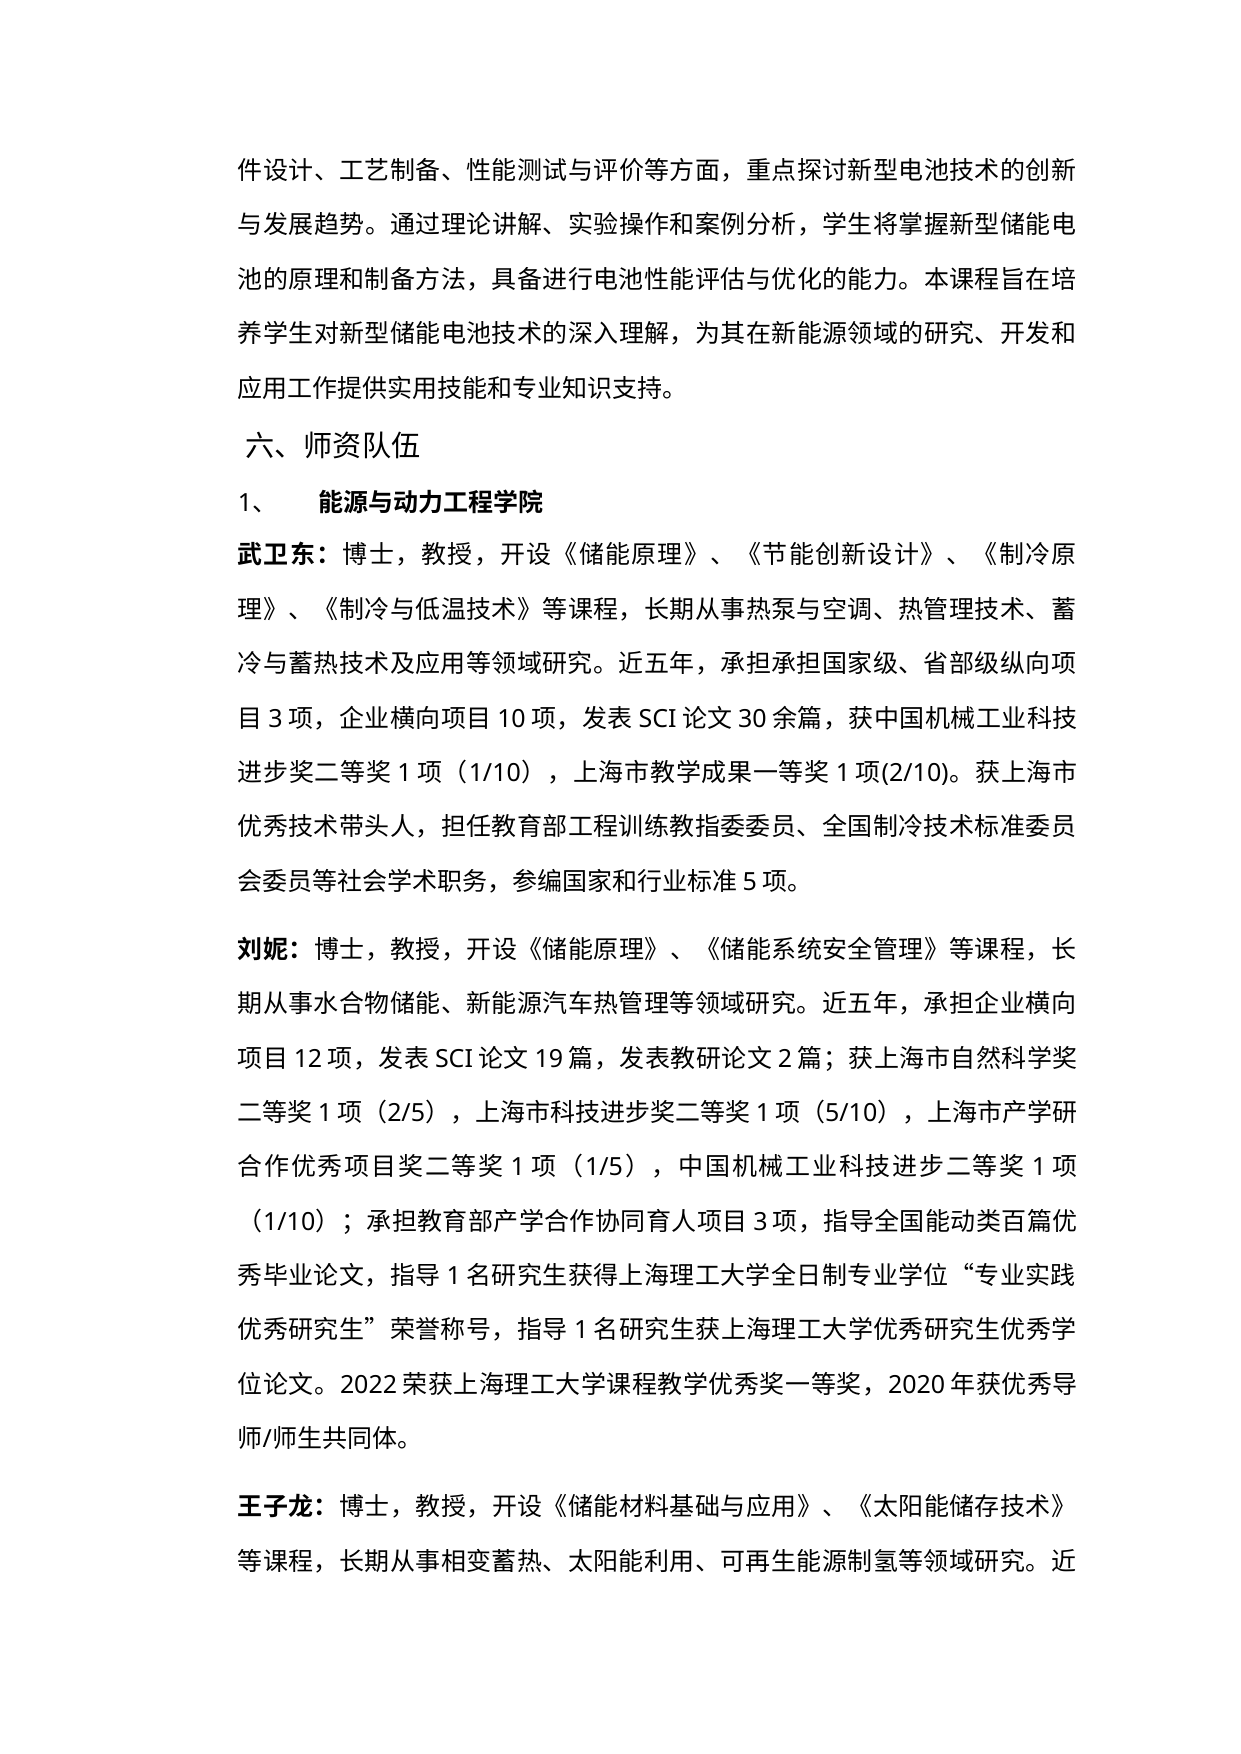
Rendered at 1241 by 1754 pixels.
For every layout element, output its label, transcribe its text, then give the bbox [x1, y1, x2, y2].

text 武卫东：博士，教授，开设《储能原理》、《节能创新设计》、《制冷原理》、《制冷与低温技术》等课程，长期从事热泵与空调、热管理技术、蓄冷与蓄热技术及应用等领域研究。近五年，承担承担国家级、省部级纵向项目3项，企业横向项目10项，发表SCI论文30余篇，获中国机械工业科技进步奖二等奖1项（1/10），上海市教学成果一等奖1项(2/10)。获上海市优秀技术带头人，担任教育部工程训练教指委委员、全国制冷技术标准委员会委员等社会学术职务，参编国家和行业标准5项。 [237, 535, 1078, 897]
text 刘妮：博士，教授，开设《储能原理》、《储能系统安全管理》等课程，长期从事水合物储能、新能源汽车热管理等领域研究。近五年，承担企业横向项目12项，发表SCI论文19篇，发表教研论文2篇；获上海市自然科学奖二等奖1项（2/5），上海市科技进步奖二等奖1项（5/10），上海市产学研合作优秀项目奖二等奖1项（1/5），中国机械工业科技进步二等奖1项（1/10）；承担教育部产学合作协同育人项目3项，指导全国能动类百篇优秀毕业论文，指导1名研究生获得上海理工大学全日制专业学位“专业实践优秀研究生”荣誉称号，指导1名研究生获上海理工大学优秀研究生优秀学位论文。2022荣获上海理工大学课程教学优秀奖一等奖，2020年获优秀导师/师生共同体。 [237, 929, 1078, 1455]
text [238, 151, 1078, 404]
subtitle 六、师资队伍 [245, 423, 1078, 465]
list 能源与动力工程学院 [238, 482, 1078, 518]
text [237, 1487, 1078, 1577]
